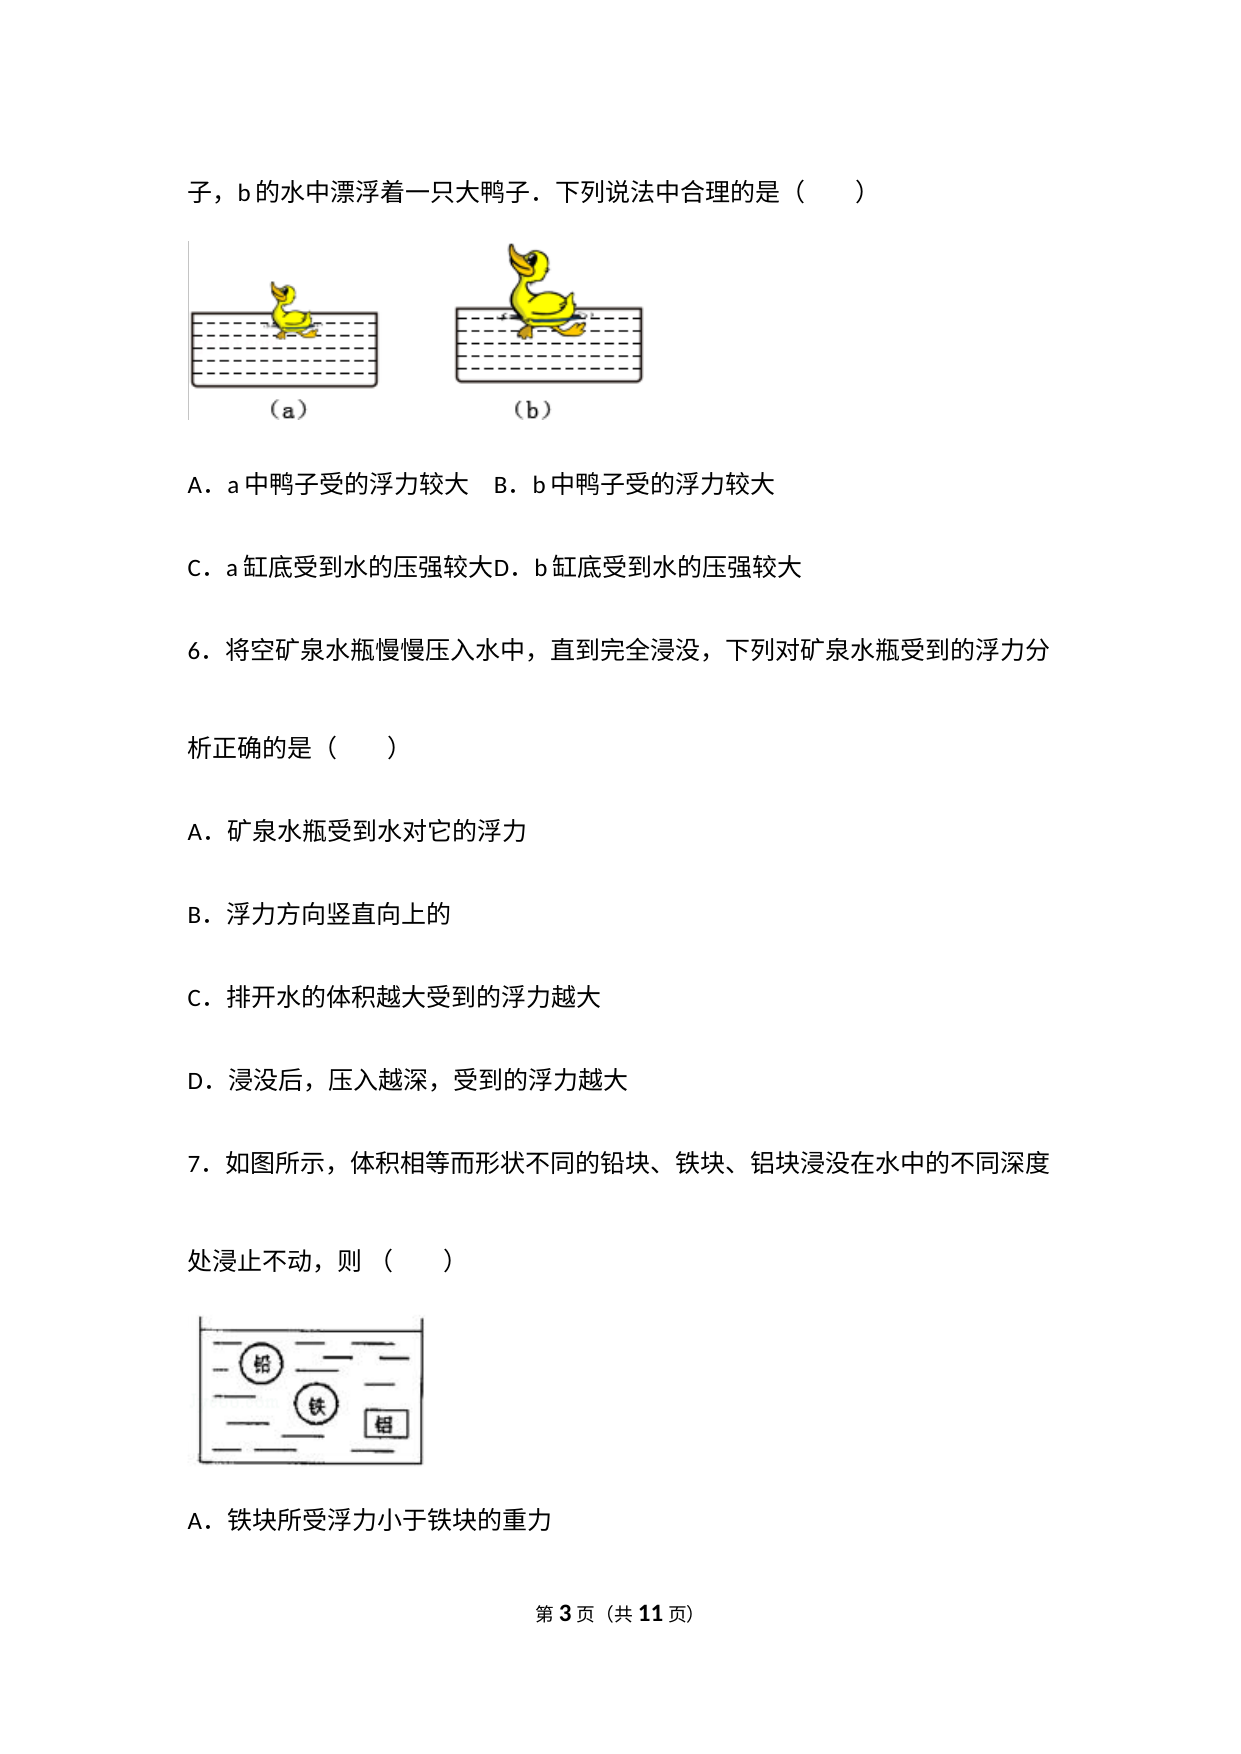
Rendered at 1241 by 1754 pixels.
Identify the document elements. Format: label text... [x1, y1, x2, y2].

text 6．将空矿泉水瓶慢慢压入水中，直到完全浸没，下列对矿泉水瓶受到的浮力分析正确的是（ ） [187, 616, 1053, 779]
picture [187, 1310, 430, 1471]
text D．浸没后，压入越深，受到的浮力越大 [187, 1046, 1053, 1111]
picture [187, 241, 644, 420]
text B．浮力方向竖直向上的 [187, 880, 1053, 945]
text A．铁块所受浮力小于铁块的重力 [187, 1486, 1053, 1551]
text 7．如图所示，体积相等而形状不同的铅块、铁块、铝块浸没在水中的不同深度处浸止不动，则 （ ） [187, 1129, 1053, 1292]
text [187, 158, 1053, 223]
text C．排开水的体积越大受到的浮力越大 [187, 963, 1053, 1028]
text C．a缸底受到水的压强较大 D．b缸底受到水的压强较大 [187, 533, 1053, 598]
text A．a中鸭子受的浮力较大 B．b中鸭子受的浮力较大 [187, 450, 1053, 515]
text A．矿泉水瓶受到水对它的浮力 [187, 797, 1053, 862]
